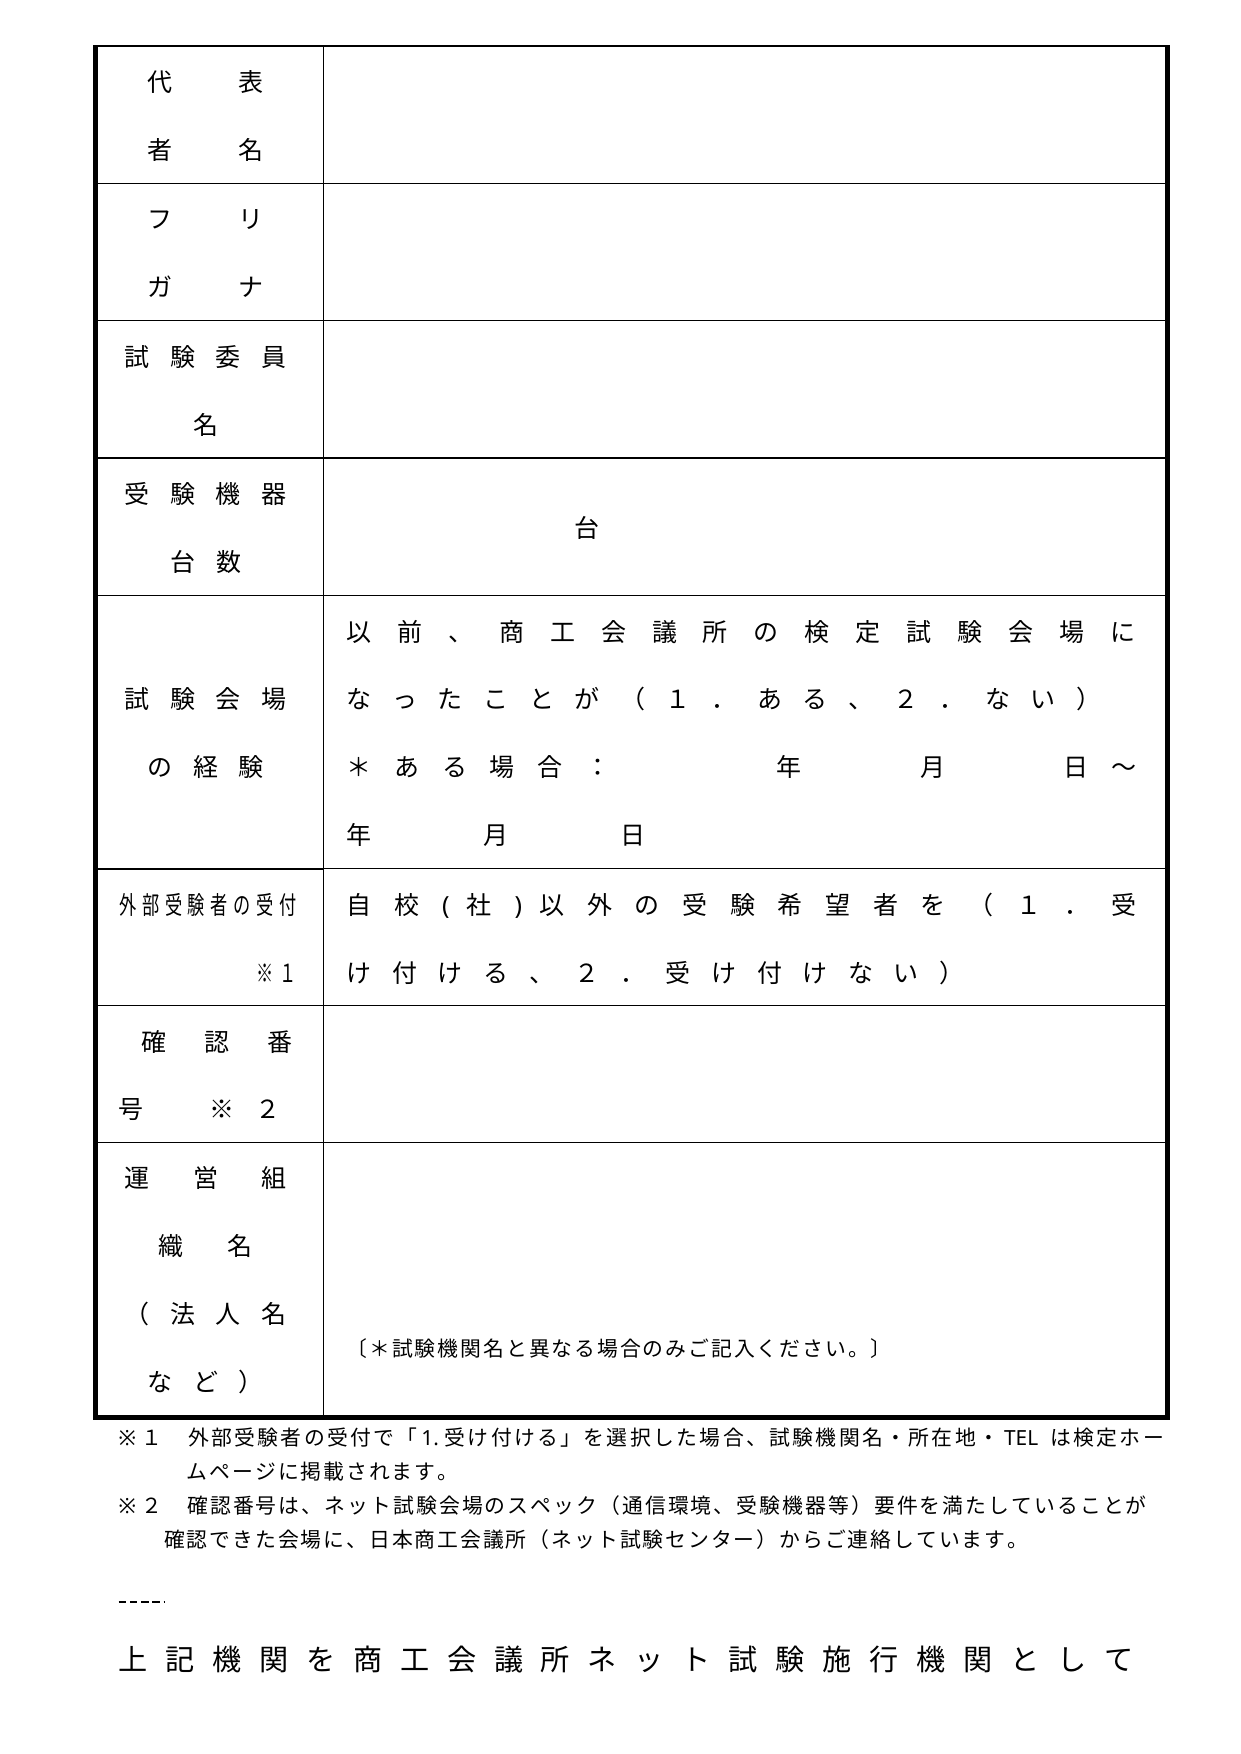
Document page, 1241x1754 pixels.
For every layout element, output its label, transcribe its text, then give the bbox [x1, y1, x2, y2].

table_cell フ リ ガ ナ [98, 184, 323, 320]
table_cell 試験会場の経験 [98, 596, 323, 868]
table_cell 運 営 組 織 名 （法人名など） [98, 1143, 323, 1415]
table_cell 代 表 者 名 [98, 47, 323, 182]
table_cell [324, 1006, 1165, 1142]
table_cell 受験機器台数 [98, 459, 323, 594]
table_cell 外部受験者の受付 ※１ [98, 870, 323, 1005]
text ※１ 外部受験者の受付で「1.受け付ける」を選択した場合、試験機関名・所在地・TELは検定ホームページに掲載されます。 [104, 1420, 1166, 1487]
table_cell [324, 184, 1165, 320]
table_cell 自校(社)以外の受験希望者を（１．受け付ける、２．受け付けない） [324, 869, 1165, 1005]
table_cell [324, 321, 1165, 457]
table_cell [324, 47, 1165, 182]
table_cell 確認番号 ※２ [98, 1006, 323, 1142]
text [118, 1623, 1151, 1691]
table_cell 以前、商工会議所の検定試験会場になったことが（１．ある、２．ない） ＊ある場合： 年 月 日～ 年 月 日 [324, 596, 1165, 868]
table_cell 試験委員名 [98, 321, 323, 457]
table_cell 台 [324, 459, 1165, 594]
table_cell 〔＊試験機関名と異なる場合のみご記入ください。〕 [324, 1143, 1165, 1415]
text ※２ 確認番号は、ネット試験会場のスペック（通信環境、受験機器等）要件を満たしていることが確認できた会場に、日本商工会議所（ネット試験センター）からご連絡しています。 [104, 1487, 1151, 1555]
